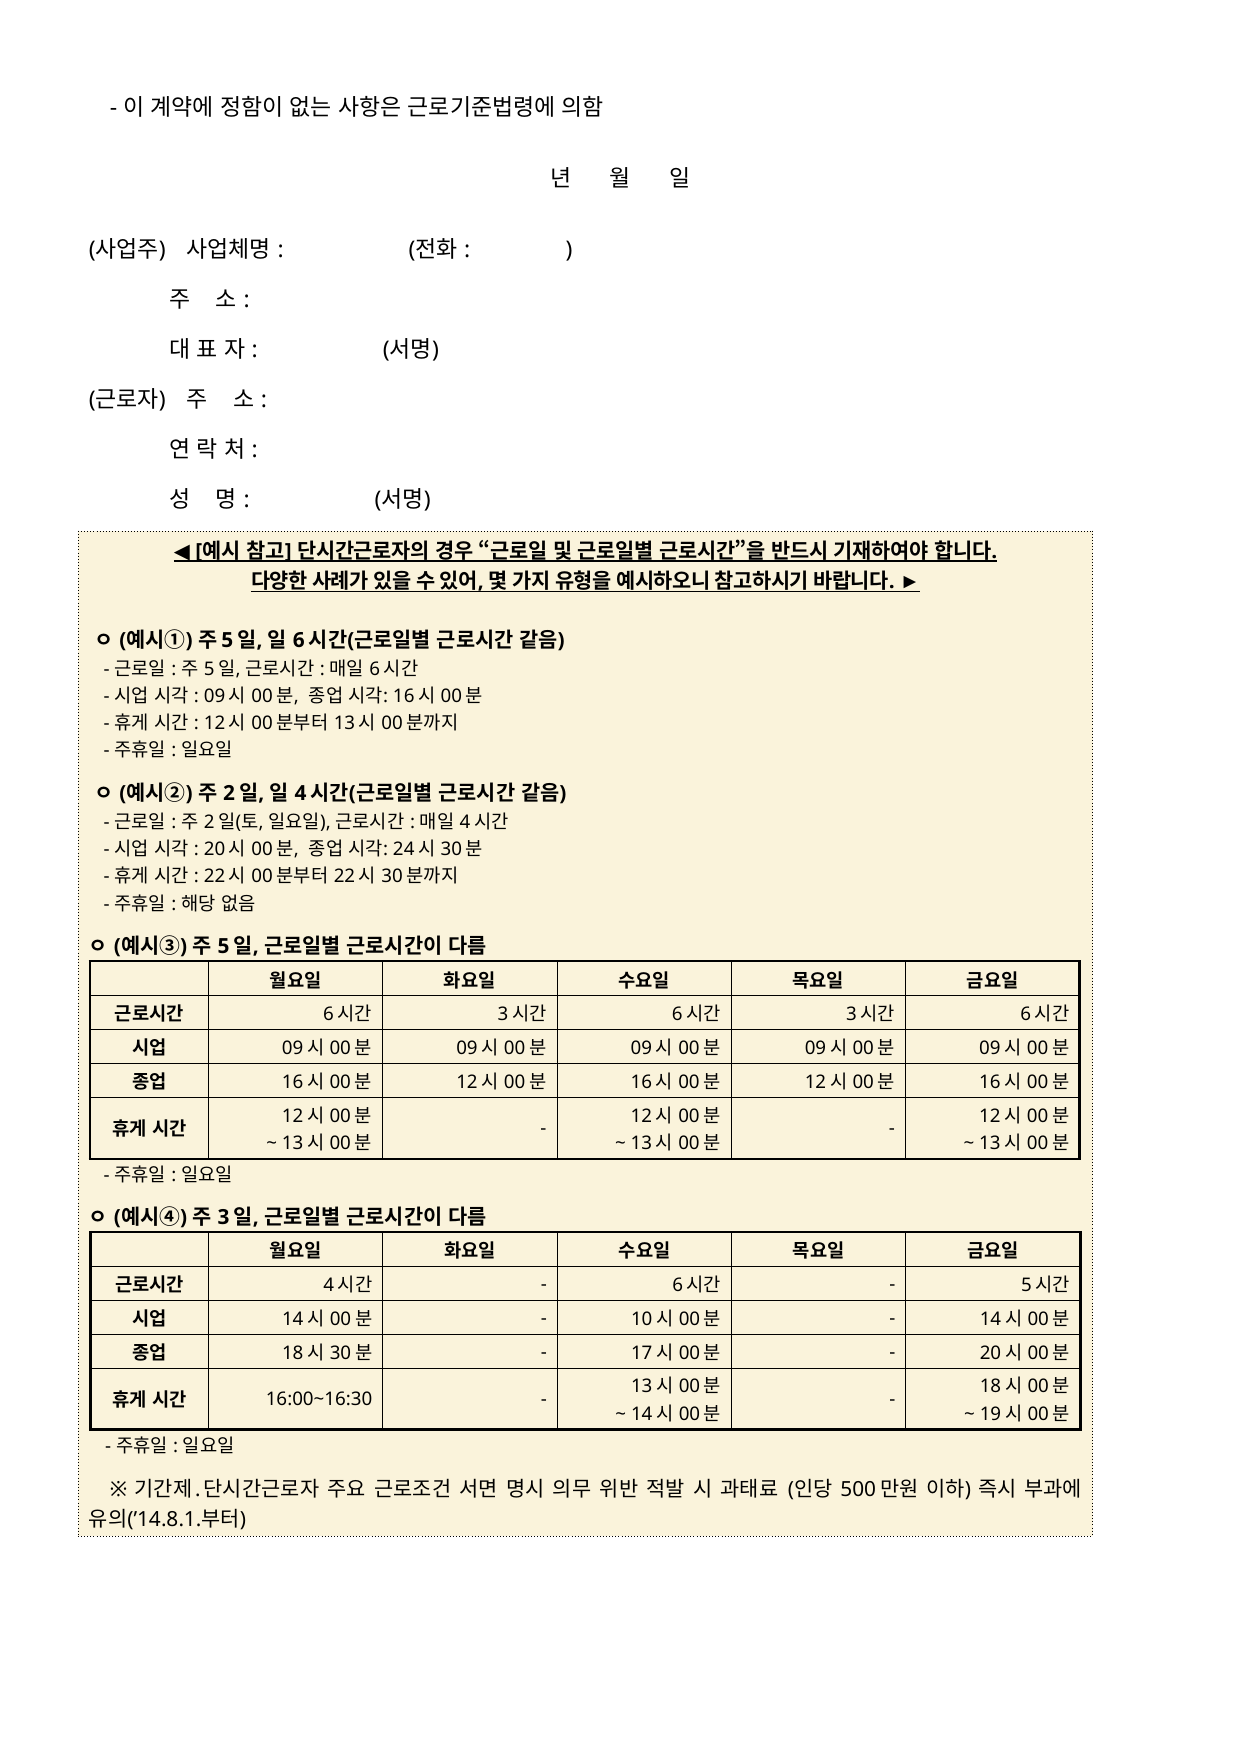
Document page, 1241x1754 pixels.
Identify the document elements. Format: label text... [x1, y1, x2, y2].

text 년 월 일 [89, 160, 1152, 193]
text - 이 계약에 정함이 없는 사항은 근로기준법령에 의함 [89, 89, 1152, 122]
text (사업주) 사업체명 : (전화 : ) 주 소 : 대 표 자 : (서명) [89, 231, 1152, 364]
text (근로자) 주 소 : 연 락 처 : 성 명 : (서명) [89, 381, 1152, 514]
table_header ◀︎ [예시 참고] 단시간근로자의 경우 “근로일 및 근로일별 근로시간”을 반드시 기재하여야 합니다. 다양한 사례가 있을 수 있어, 몇 가지 유형을 예시하오니 참고하시기 바랍니다. ► ㅇ (예시①) 주5일, 일 6시간(근로일별 근로시간 같음) - 근로일 : 주 5일, 근로시간 : 매일 6시간 - 시업 시각 : 09시 00분, 종업 시각: 16시 00분 - 휴게 시간 : 12시 00분부터 13시 00분까지 - 주휴일 : 일요일 ㅇ (예시②) 주 2일, 일 4시간(근로일별 근로시간 같음) - 근로일 : 주 2일(토, 일요일), 근로시간 : 매일 4시간 - 시업 시각 : 20시 00분, 종업 시각: 24시 30분 - 휴게 시간 : 22시 00분부터 22시 30분까지 - 주휴일 : 해당 없음 ㅇ (예시③) 주 5일, 근로일별 근로시간이 다름 - 주휴일 : 일요일 ㅇ (예시④) 주 3일, 근로일별 근로시간이 다름 - 주휴일 : 일요일 ※ 기간제․단시간근로자 주요 근로조건 서면 명시 의무 위반 적발 시 과태료 (인당 500만원 이하) 즉시 부과에 유의(’14.8.1.부터) [78, 531, 1093, 1536]
